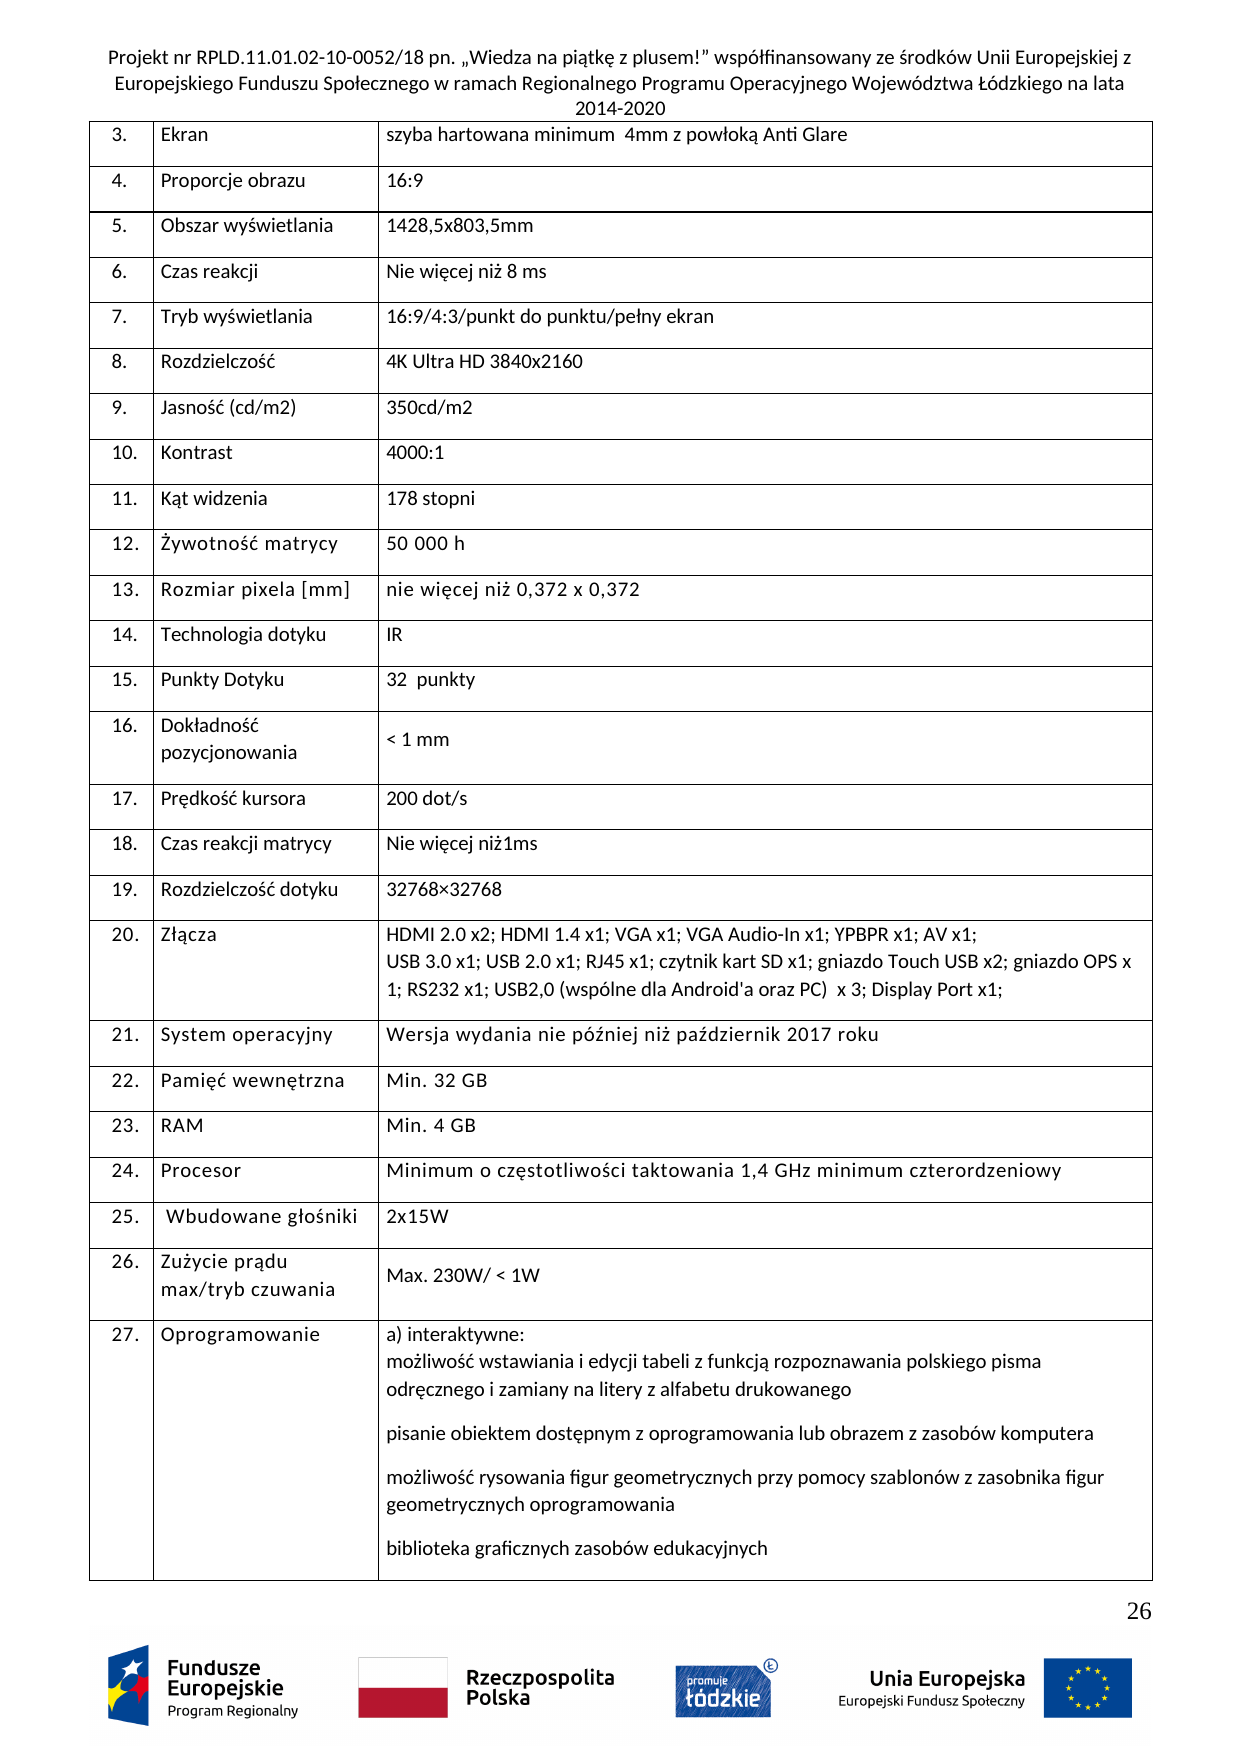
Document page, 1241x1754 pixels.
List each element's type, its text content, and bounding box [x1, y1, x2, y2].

table_cell Żywotność matrycy [154, 530, 378, 575]
table_cell [90, 167, 153, 211]
table_cell Wersja wydania nie później niż październik 2017 roku [379, 1021, 1152, 1066]
table_cell Złącza [154, 921, 378, 1020]
table_cell Rozmiar pixela [mm] [154, 576, 378, 620]
table_cell [90, 1067, 153, 1111]
picture [88, 1625, 1152, 1746]
table_cell Wbudowane głośniki [154, 1203, 378, 1247]
table_cell [90, 1112, 153, 1157]
table_cell [90, 1158, 153, 1202]
table_cell Kontrast [154, 440, 378, 484]
table_cell 178 stopni [379, 485, 1152, 529]
table_cell Min. 32 GB [379, 1067, 1152, 1111]
table_cell [90, 213, 153, 257]
table_cell IR [379, 621, 1152, 666]
table_cell 200 dot/s [379, 785, 1152, 829]
table_cell 4000:1 [379, 440, 1152, 484]
table_cell 16:9 [379, 167, 1152, 211]
table_cell HDMI 2.0 x2; HDMI 1.4 x1; VGA x1; VGA Audio-In x1; YPBPR x1; AV x1; USB 3.0 x1; USB 2.0 x1; RJ45 x1; czytnik kart SD x1; gniazdo Touch USB x2; gniazdo OPS x 1; RS232 x1; USB2,0 (wspólne dla Android'a oraz PC) x 3; Display Port x1; [379, 921, 1152, 1020]
table_cell Ekran [154, 122, 378, 166]
table_cell Nie więcej niż 8 ms [379, 258, 1152, 302]
table_cell Zużycie prądu max/tryb czuwania [154, 1249, 378, 1320]
table_cell 50 000 h [379, 530, 1152, 575]
table_cell [90, 1249, 153, 1320]
table_cell [90, 349, 153, 393]
table_cell Pamięć wewnętrzna [154, 1067, 378, 1111]
table_cell [90, 712, 153, 784]
table_cell [90, 1203, 153, 1247]
table_cell nie więcej niż 0,372 x 0,372 [379, 576, 1152, 620]
table_cell [90, 876, 153, 920]
table_cell [90, 485, 153, 529]
table_cell Min. 4 GB [379, 1112, 1152, 1157]
table_cell [90, 830, 153, 875]
table_cell Max. 230W/ < 1W [379, 1249, 1152, 1320]
table_cell 4K Ultra HD 3840x2160 [379, 349, 1152, 393]
table_cell [90, 921, 153, 1020]
table_cell 32768×32768 [379, 876, 1152, 920]
table_cell Nie więcej niż1ms [379, 830, 1152, 875]
table_cell Dokładność pozycjonowania [154, 712, 378, 784]
table_cell RAM [154, 1112, 378, 1157]
table_cell [90, 303, 153, 348]
table_cell Punkty Dotyku [154, 667, 378, 711]
table_cell Proporcje obrazu [154, 167, 378, 211]
table_cell [90, 667, 153, 711]
table_cell Rozdzielczość [154, 349, 378, 393]
table_cell Technologia dotyku [154, 621, 378, 666]
table_cell [90, 1321, 153, 1580]
table_cell szyba hartowana minimum 4mm z powłoką Anti Glare [379, 122, 1152, 166]
table_cell [90, 1021, 153, 1066]
table_cell [90, 621, 153, 666]
table_cell [90, 530, 153, 575]
table_cell 350cd/m2 [379, 394, 1152, 438]
table_cell [90, 440, 153, 484]
table_cell Oprogramowanie [154, 1321, 378, 1580]
table_cell Procesor [154, 1158, 378, 1202]
table_cell [90, 122, 153, 166]
table_cell Czas reakcji [154, 258, 378, 302]
table_cell System operacyjny [154, 1021, 378, 1066]
table_cell Prędkość kursora [154, 785, 378, 829]
table_cell < 1 mm [379, 712, 1152, 784]
table_cell [90, 785, 153, 829]
table_cell 32 punkty [379, 667, 1152, 711]
table_cell Rozdzielczość dotyku [154, 876, 378, 920]
table_cell Tryb wyświetlania [154, 303, 378, 348]
table_cell 16:9/4:3/punkt do punktu/pełny ekran [379, 303, 1152, 348]
table_cell 2x15W [379, 1203, 1152, 1247]
table_cell [90, 258, 153, 302]
table_cell Kąt widzenia [154, 485, 378, 529]
table_cell Czas reakcji matrycy [154, 830, 378, 875]
table_cell Jasność (cd/m2) [154, 394, 378, 438]
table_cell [379, 1321, 1152, 1580]
table_cell [90, 576, 153, 620]
table_cell 1428,5x803,5mm [379, 213, 1152, 257]
table_cell Obszar wyświetlania [154, 213, 378, 257]
table_cell [90, 394, 153, 438]
table_cell Minimum o częstotliwości taktowania 1,4 GHz minimum czterordzeniowy [379, 1158, 1152, 1202]
